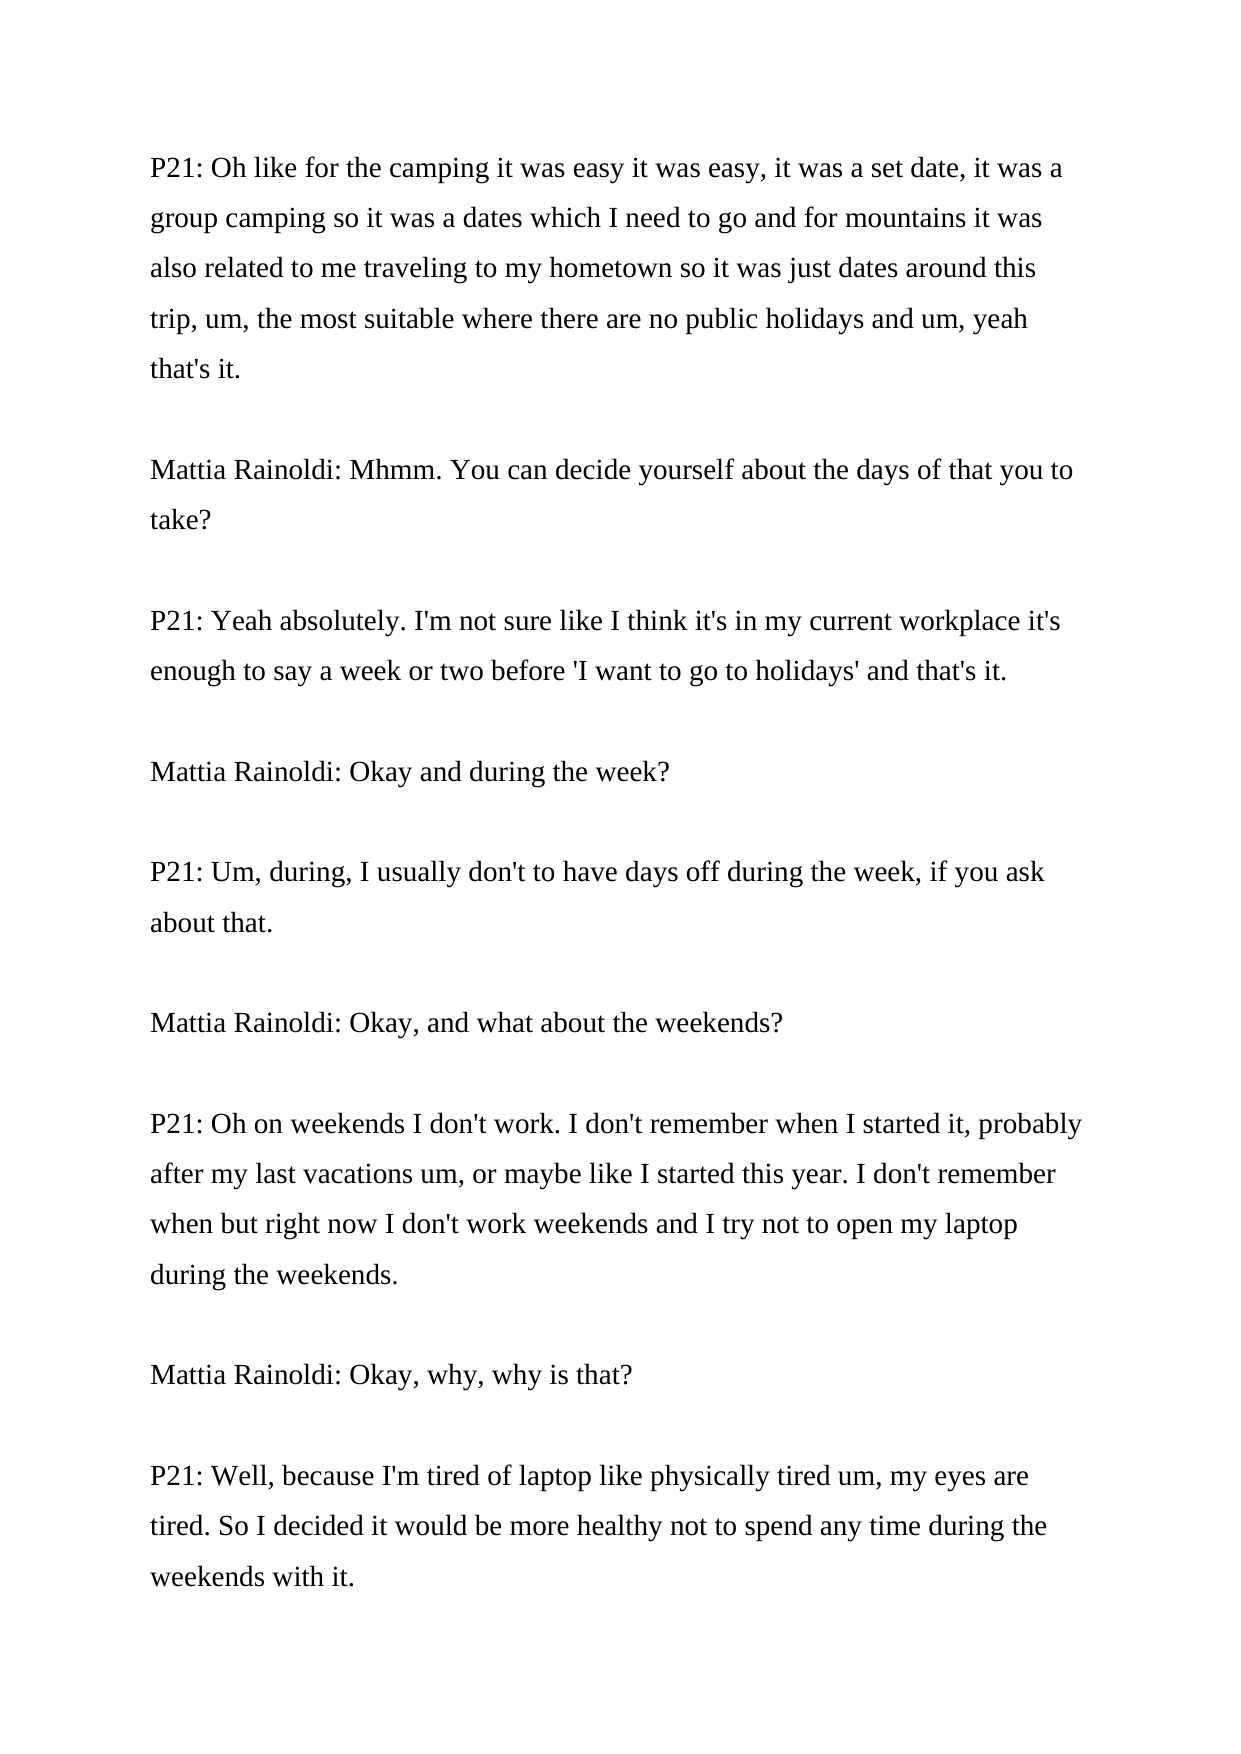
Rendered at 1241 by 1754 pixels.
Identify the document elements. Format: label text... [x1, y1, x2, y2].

text P21: Oh like for the camping it was easy it was easy, it was a set date, it was a group camping so it was a dates which I need to go and for mountains it was also related to me traveling to my hometown so it was just dates around this trip, um, the most suitable where there are no public holidays and um, yeah that's it. [150, 150, 1090, 385]
text P21: Um, during, I usually don't to have days off during the week, if you ask about that. [150, 854, 1090, 938]
text Mattia Rainoldi: Okay, and what about the weekends? [150, 1005, 1090, 1039]
text Mattia Rainoldi: Okay and during the week? [150, 754, 1090, 787]
text Mattia Rainoldi: Okay, why, why is that? [150, 1357, 1090, 1391]
text P21: Well, because I'm tired of laptop like physically tired um, my eyes are tired. So I decided it would be more healthy not to spend any time during the weekends with it. [150, 1458, 1090, 1592]
text Mattia Rainoldi: Mhmm. You can decide yourself about the days of that you to take? [150, 452, 1090, 536]
text P21: Oh on weekends I don't work. I don't remember when I started it, probably after my last vacations um, or maybe like I started this year. I don't remember when but right now I don't work weekends and I try not to open my laptop during the weekends. [150, 1106, 1090, 1290]
text P21: Yeah absolutely. I'm not sure like I think it's in my current workplace it's enough to say a week or two before 'I want to go to holidays' and that's it. [150, 603, 1090, 687]
